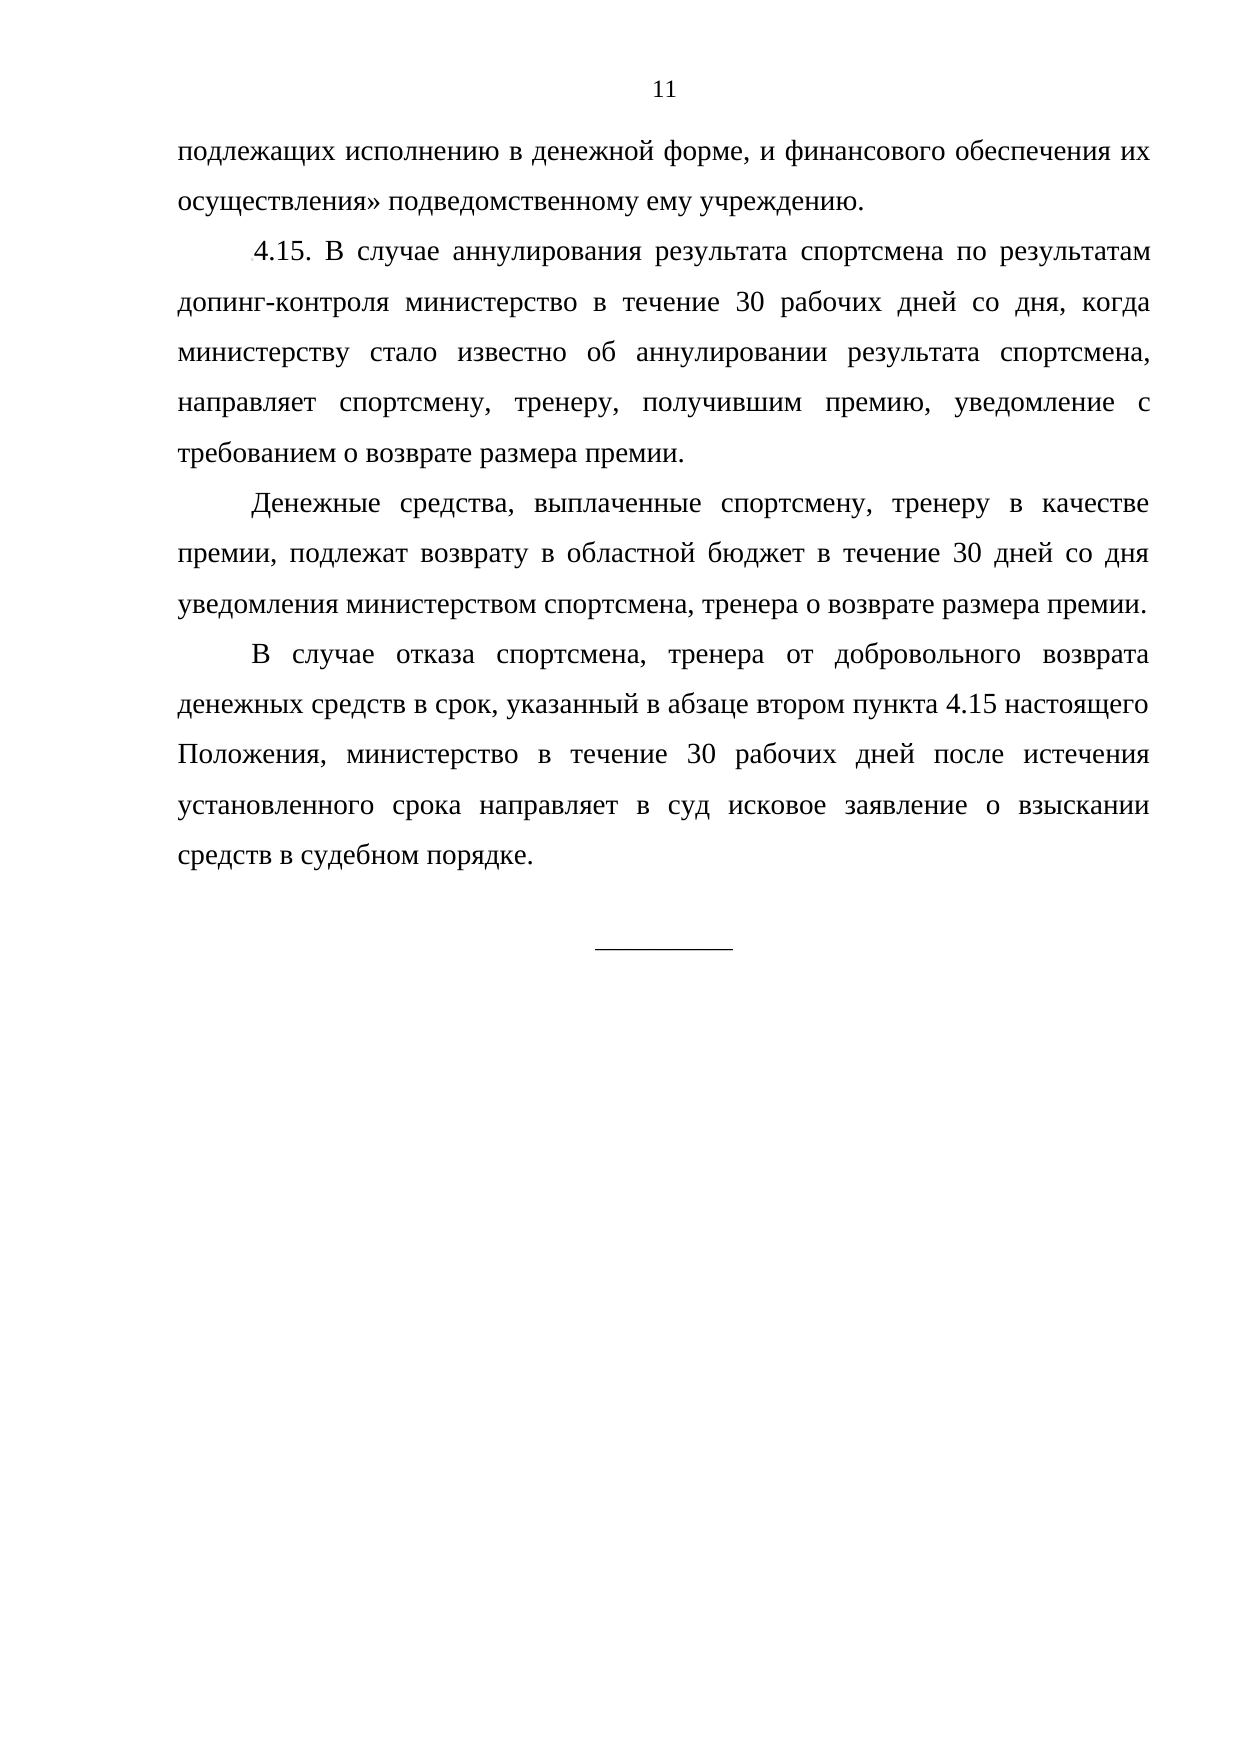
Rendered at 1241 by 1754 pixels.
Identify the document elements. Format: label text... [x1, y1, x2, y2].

text ___________ [177, 888, 1150, 963]
text В случае отказа спортсмена, тренера от добровольного возврата денежных средств в срок, указанный в абзаце втором пункта 4.15 настоящего Положения, министерство в течение 30 рабочих дней после истечения установленного срока направляет в суд исковое заявление о взыскании средств в судебном порядке. [177, 636, 1150, 871]
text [177, 133, 1152, 217]
text Денежные средства, выплаченные спортсмену, тренеру в качестве премии, подлежат возврату в областной бюджет в течение 30 дней со дня уведомления министерством спортсмена, тренера о возврате размера премии. [177, 485, 1150, 619]
text 4.15. В случае аннулирования результата спортсмена по результатам допинг-контроля министерство в течение 30 рабочих дней со дня, когда министерству стало известно об аннулировании результата спортсмена, направляет спортсмену, тренеру, получившим премию, уведомление с требованием о возврате размера премии. [177, 233, 1152, 468]
